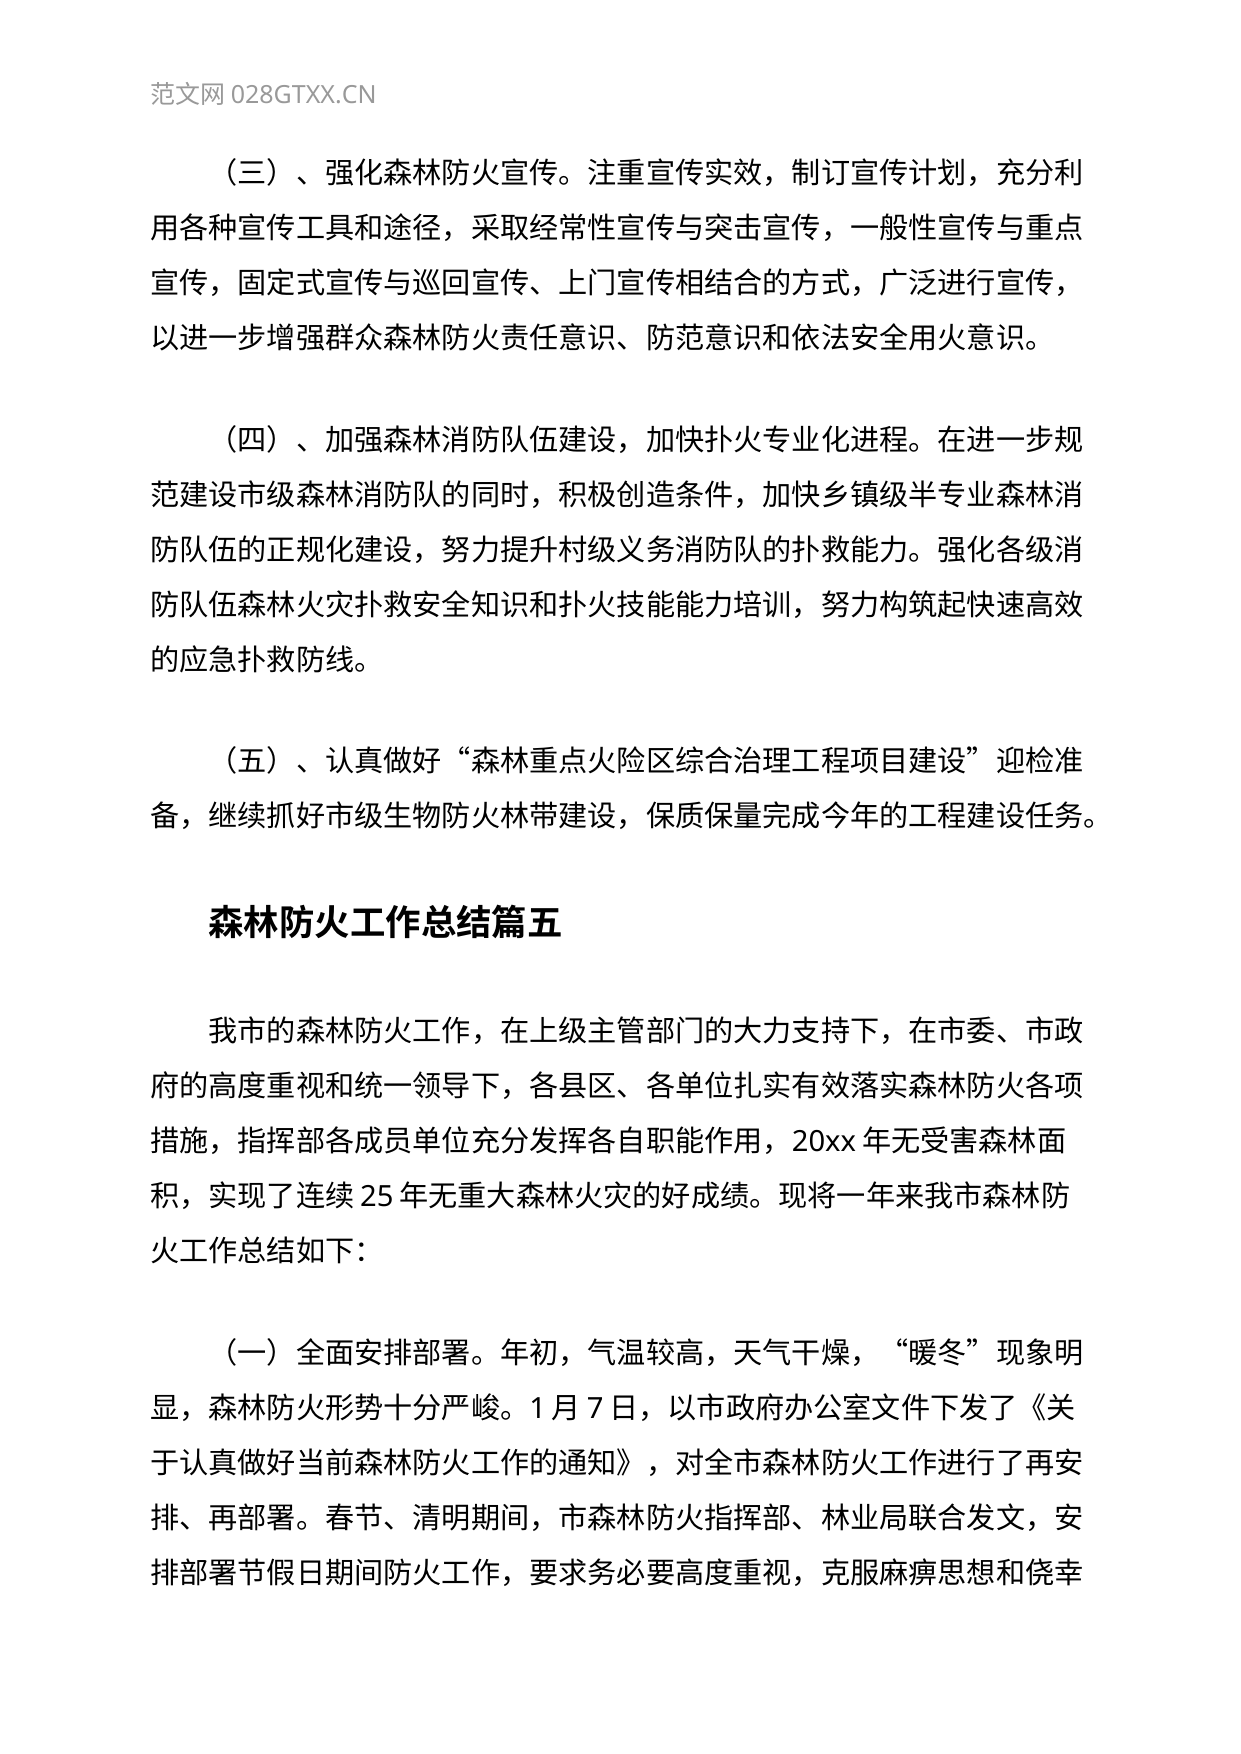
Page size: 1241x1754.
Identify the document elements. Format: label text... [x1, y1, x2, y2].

text （三）、强化森林防火宣传。注重宣传实效，制订宣传计划，充分利用各种宣传工具和途径，采取经常性宣传与突击宣传，一般性宣传与重点宣传，固定式宣传与巡回宣传、上门宣传相结合的方式，广泛进行宣传，以进一步增强群众森林防火责任意识、防范意识和依法安全用火意识。 [150, 150, 1090, 357]
text 森林防火工作总结篇五 [150, 894, 1090, 946]
text （五）、认真做好“森林重点火险区综合治理工程项目建设”迎检准备，继续抓好市级生物防火林带建设，保质保量完成今年的工程建设任务。 [150, 738, 1090, 835]
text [150, 1329, 1090, 1591]
text 我市的森林防火工作，在上级主管部门的大力支持下，在市委、市政府的高度重视和统一领导下，各县区、各单位扎实有效落实森林防火各项措施，指挥部各成员单位充分发挥各自职能作用，20xx年无受害森林面积，实现了连续25年无重大森林火灾的好成绩。现将一年来我市森林防火工作总结如下： [150, 1008, 1090, 1270]
text （四）、加强森林消防队伍建设，加快扑火专业化进程。在进一步规范建设市级森林消防队的同时，积极创造条件，加快乡镇级半专业森林消防队伍的正规化建设，努力提升村级义务消防队的扑救能力。强化各级消防队伍森林火灾扑救安全知识和扑火技能能力培训，努力构筑起快速高效的应急扑救防线。 [150, 416, 1090, 678]
